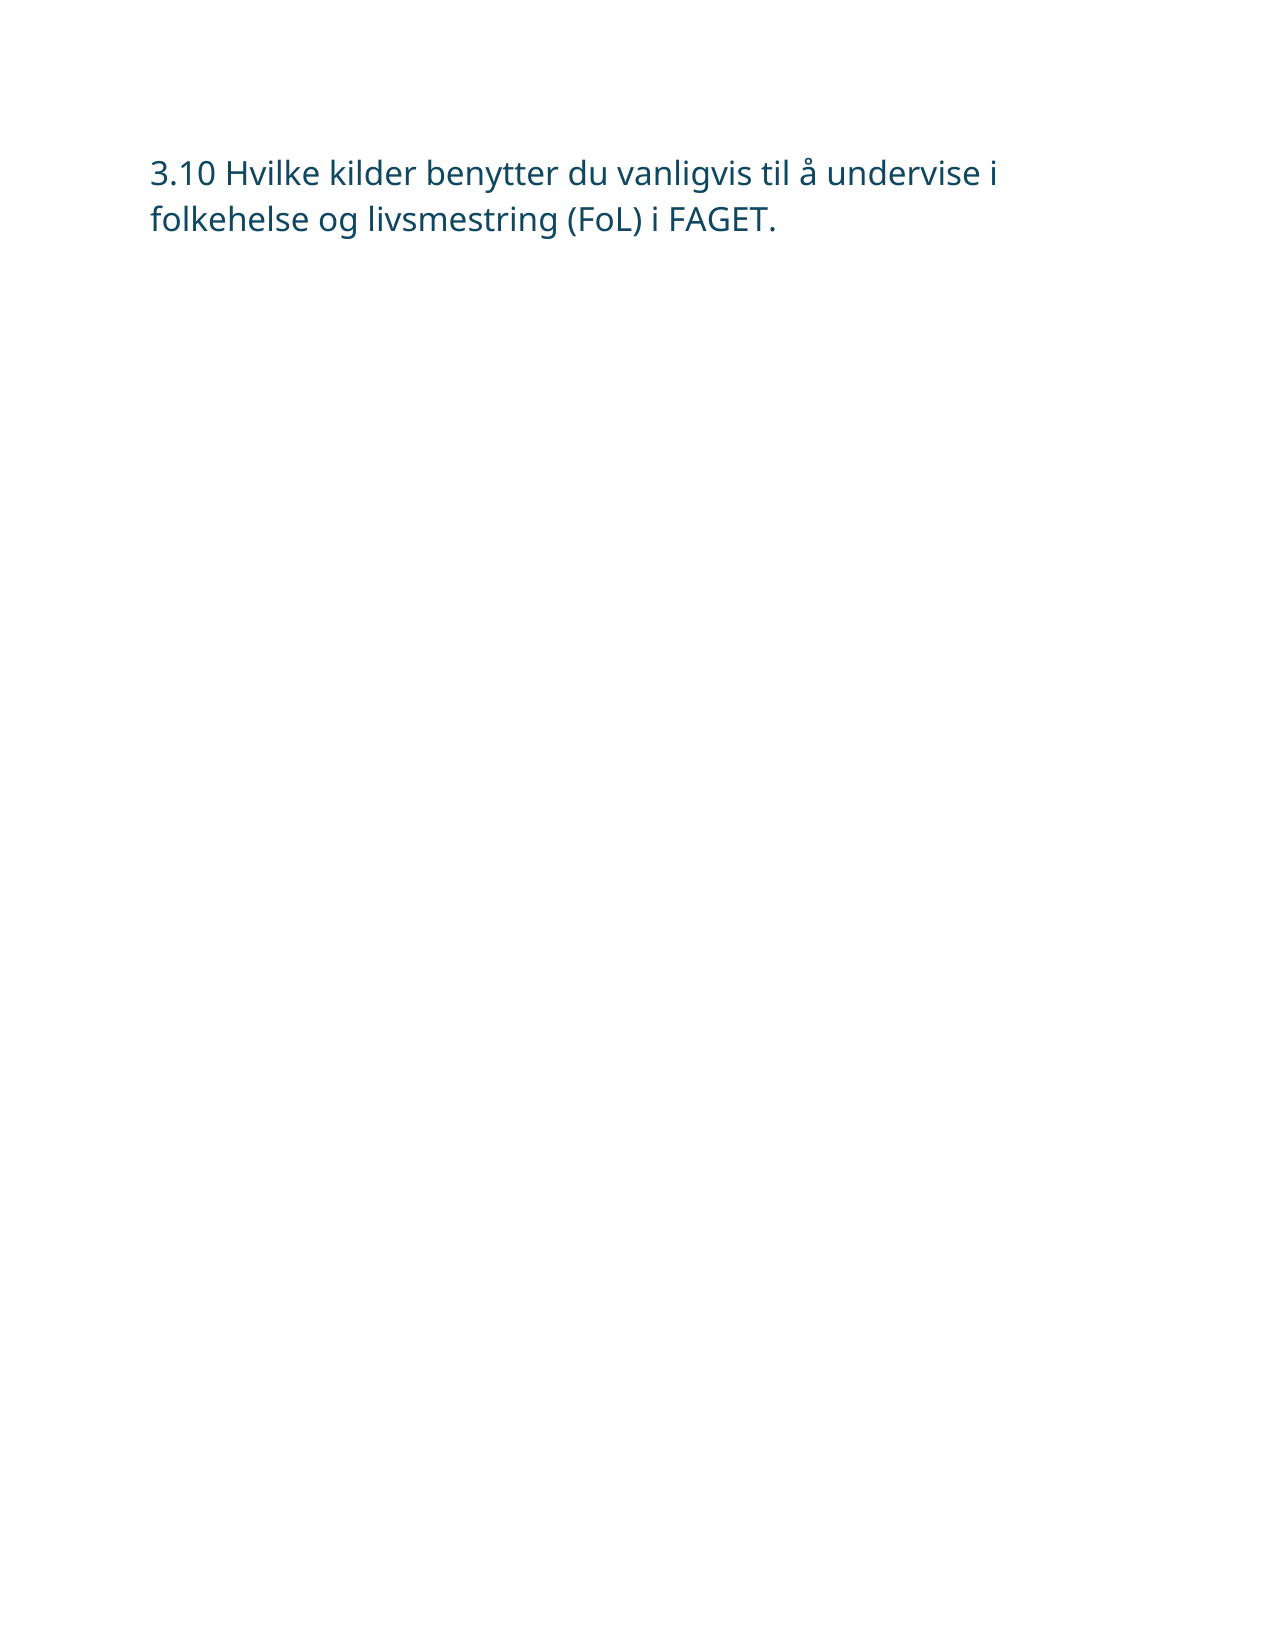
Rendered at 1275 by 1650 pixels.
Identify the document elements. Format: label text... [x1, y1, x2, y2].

subtitle 3.10 Hvilke kilder benytter du vanligvis til å undervise i folkehelse og livsmestring (FoL) i FAGET. [150, 150, 1125, 241]
